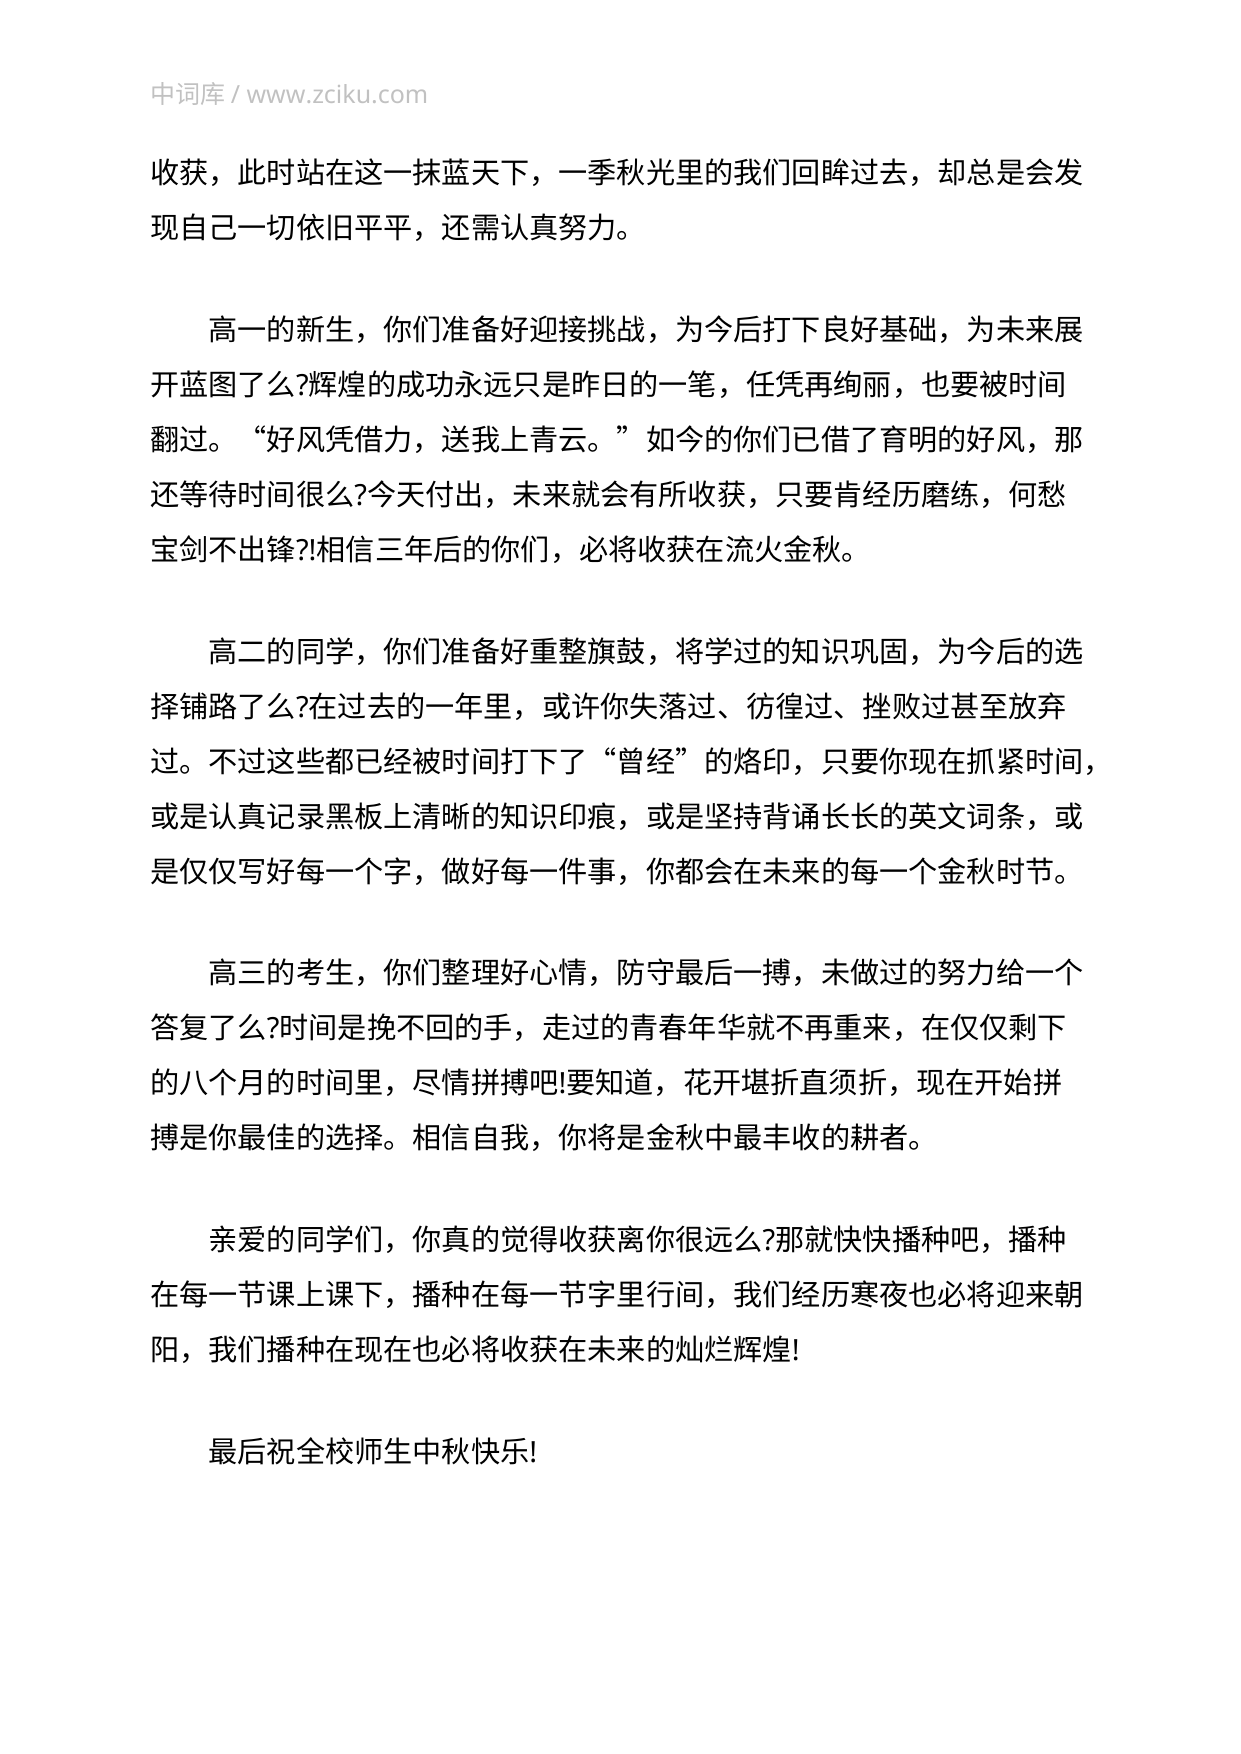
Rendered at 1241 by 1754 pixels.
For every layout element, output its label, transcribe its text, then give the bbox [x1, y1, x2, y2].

text 高二的同学，你们准备好重整旗鼓，将学过的知识巩固，为今后的选择铺路了么?在过去的一年里，或许你失落过、彷徨过、挫败过甚至放弃过。不过这些都已经被时间打下了“曾经”的烙印，只要你现在抓紧时间，或是认真记录黑板上清晰的知识印痕，或是坚持背诵长长的英文词条，或是仅仅写好每一个字，做好每一件事，你都会在未来的每一个金秋时节。 [150, 628, 1090, 890]
text 最后祝全校师生中秋快乐! [150, 1428, 1090, 1471]
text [150, 150, 1090, 247]
text 高三的考生，你们整理好心情，防守最后一搏，未做过的努力给一个答复了么?时间是挽不回的手，走过的青春年华就不再重来，在仅仅剩下的八个月的时间里，尽情拼搏吧!要知道，花开堪折直须折，现在开始拼搏是你最佳的选择。相信自我，你将是金秋中最丰收的耕者。 [150, 950, 1090, 1157]
text 亲爱的同学们，你真的觉得收获离你很远么?那就快快播种吧，播种在每一节课上课下，播种在每一节字里行间，我们经历寒夜也必将迎来朝阳，我们播种在现在也必将收获在未来的灿烂辉煌! [150, 1217, 1090, 1369]
text 高一的新生，你们准备好迎接挑战，为今后打下良好基础，为未来展开蓝图了么?辉煌的成功永远只是昨日的一笔，任凭再绚丽，也要被时间翻过。“好风凭借力，送我上青云。”如今的你们已借了育明的好风，那还等待时间很么?今天付出，未来就会有所收获，只要肯经历磨练，何愁宝剑不出锋?!相信三年后的你们，必将收获在流火金秋。 [150, 307, 1090, 569]
